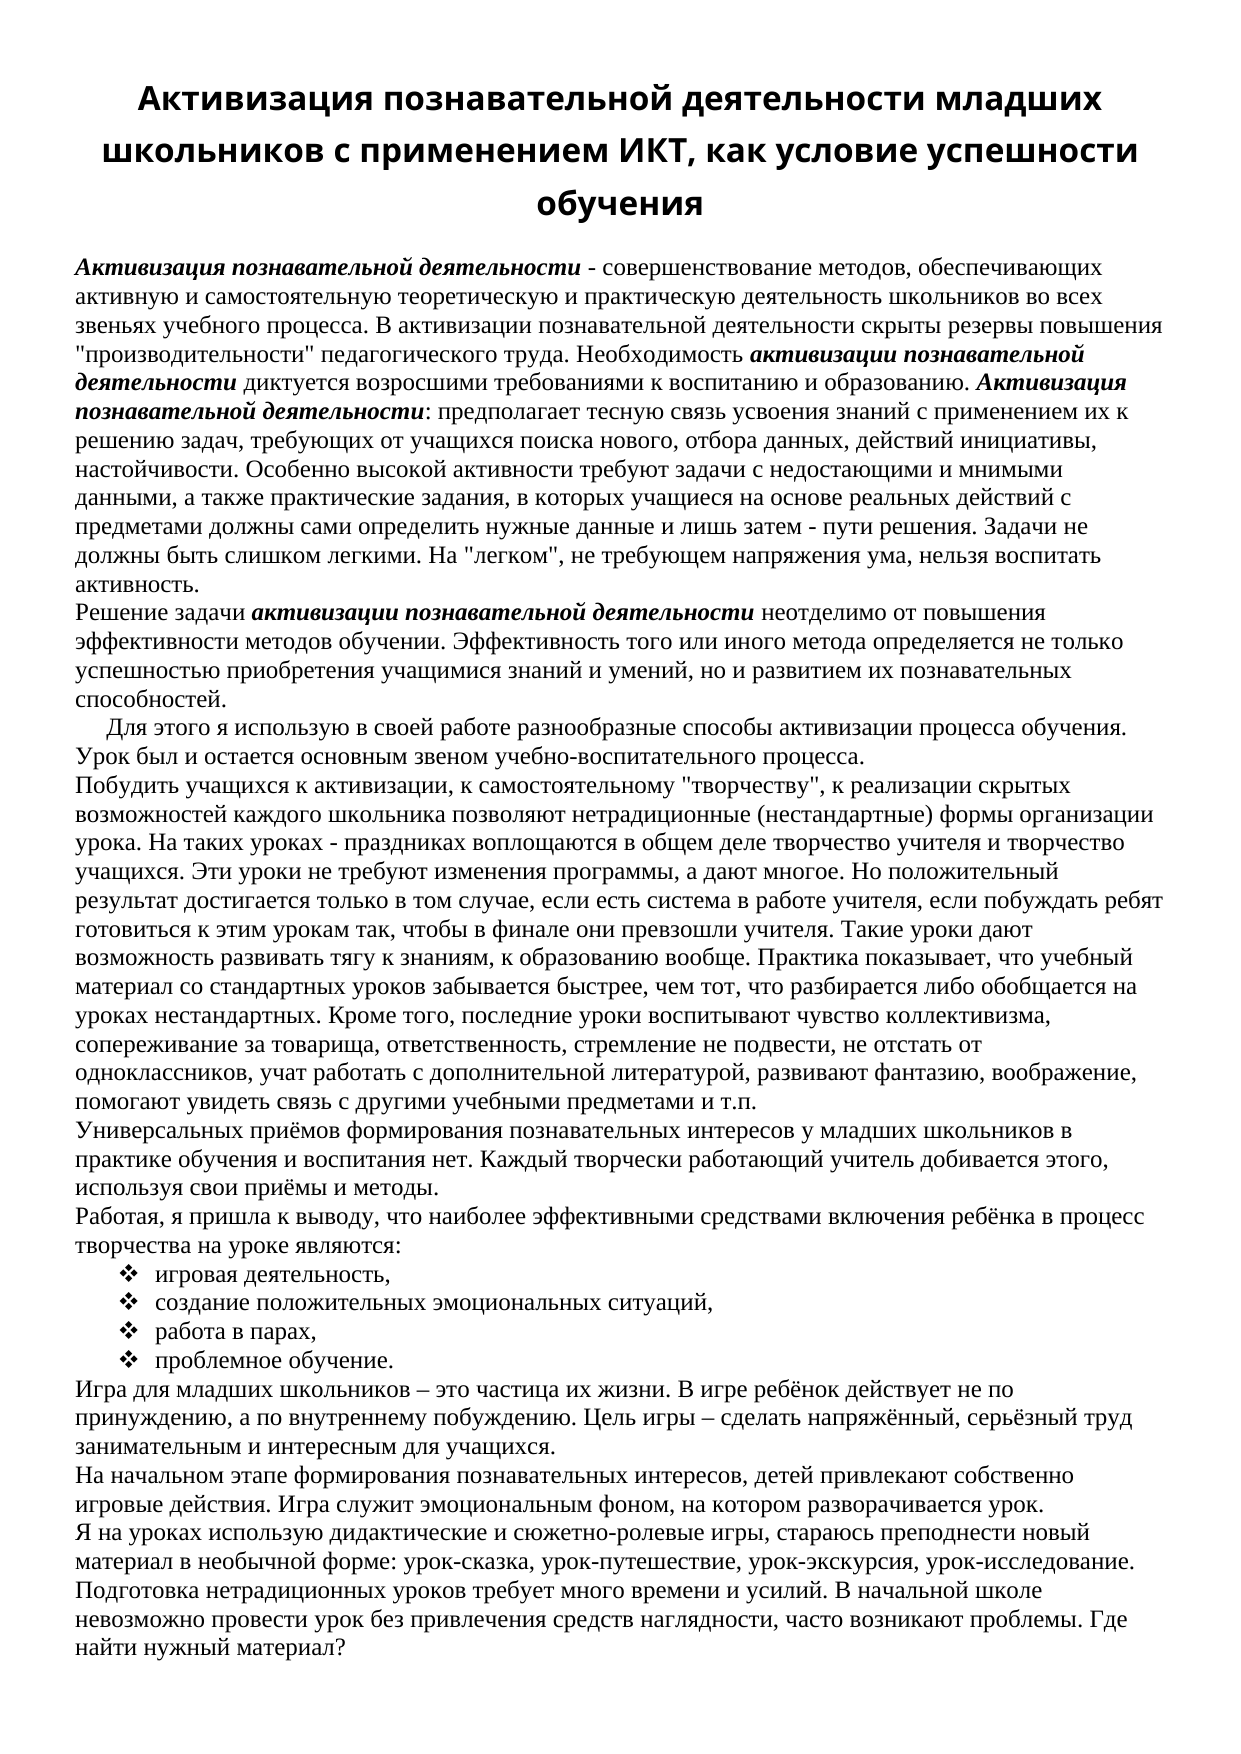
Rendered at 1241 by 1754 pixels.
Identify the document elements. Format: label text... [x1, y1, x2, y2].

text На начальном этапе формирования познавательных интересов, детей привлекают собственно игровые действия. Игра служит эмоциональным фоном, на котором разворачивается урок. [75, 1460, 1165, 1517]
text Активизация познавательной деятельности младших школьников с применением ИКТ, как условие успешности обучения [75, 75, 1165, 225]
text Побудить учащихся к активизации, к самостоятельному "творчеству", к реализации скрытых возможностей каждого школьника позволяют нетрадиционные (нестандартные) формы организации урока. На таких уроках - праздниках воплощаются в общем деле творчество учителя и творчество учащихся. Эти уроки не требуют изменения программы, а дают многое. Но положительный результат достигается только в том случае, если есть система в работе учителя, если побуждать ребят готовиться к этим урокам так, чтобы в финале они превзошли учителя. Такие уроки дают возможность развивать тягу к знаниям, к образованию вообще. Практика показывает, что учебный материал со стандартных уроков забывается быстрее, чем тот, что разбирается либо обобщается на уроках нестандартных. Кроме того, последние уроки воспитывают чувство коллективизма, сопереживание за товарища, ответственность, стремление не подвести, не отстать от одноклассников, учат работать с дополнительной литературой, развивают фантазию, воображение, помогают увидеть связь с другими учебными предметами и т.п. [75, 770, 1165, 1115]
text Игра для младших школьников – это частица их жизни. В игре ребёнок действует не по принуждению, а по внутреннему побуждению. Цель игры – сделать напряжённый, серьёзный труд занимательным и интересным для учащихся. [75, 1374, 1165, 1460]
text Активизация познавательной деятельности - совершенствование методов, обеспечивающих активную и самостоятельную теоретическую и практическую деятельность школьников во всех звеньях учебного процесса. В активизации познавательной деятельности скрыты резервы повышения "производительности" педагогического труда. Необходимость активизации познавательной деятельности диктуется возросшими требованиями к воспитанию и образованию. Активизация познавательной деятельности: предполагает тесную связь усвоения знаний с применением их к решению задач, требующих от учащихся поиска нового, отбора данных, действий инициативы, настойчивости. Особенно высокой активности требуют задачи с недостающими и мнимыми данными, а также практические задания, в которых учащиеся на основе реальных действий с предметами должны сами определить нужные данные и лишь затем - пути решения. Задачи не должны быть слишком легкими. На "легком", не требующем напряжения ума, нельзя воспитать активность. [75, 252, 1165, 597]
list создание положительных эмоциональных ситуаций, [117, 1287, 1165, 1316]
list работа в парах, [117, 1316, 1165, 1345]
text Универсальных приёмов формирования познавательных интересов у младших школьников в практике обучения и воспитания нет. Каждый творчески работающий учитель добивается этого, используя свои приёмы и методы. Работая, я пришла к выводу, что наиболее эффективными средствами включения ребёнка в процесс творчества на уроке являются: [75, 1115, 1165, 1259]
text Для этого я использую в своей работе разнообразные способы активизации процесса обучения. Урок был и остается основным звеном учебно-воспитательного процесса. [75, 712, 1165, 770]
text Решение задачи активизации познавательной деятельности неотделимо от повышения эффективности методов обучении. Эффективность того или иного метода определяется не только успешностью приобретения учащимися знаний и умений, но и развитием их познавательных способностей. [75, 597, 1165, 712]
text Я на уроках использую дидактические и сюжетно-ролевые игры, стараюсь преподнести новый материал в необычной форме: урок-сказка, урок-путешествие, урок-экскурсия, урок-исследование. Подготовка нетрадиционных уроков требует много времени и усилий. В начальной школе невозможно провести урок без привлечения средств наглядности, часто возникают проблемы. Где найти нужный материал? [75, 1517, 1165, 1661]
list игровая деятельность, [117, 1259, 1165, 1287]
list проблемное обучение. [117, 1345, 1165, 1374]
